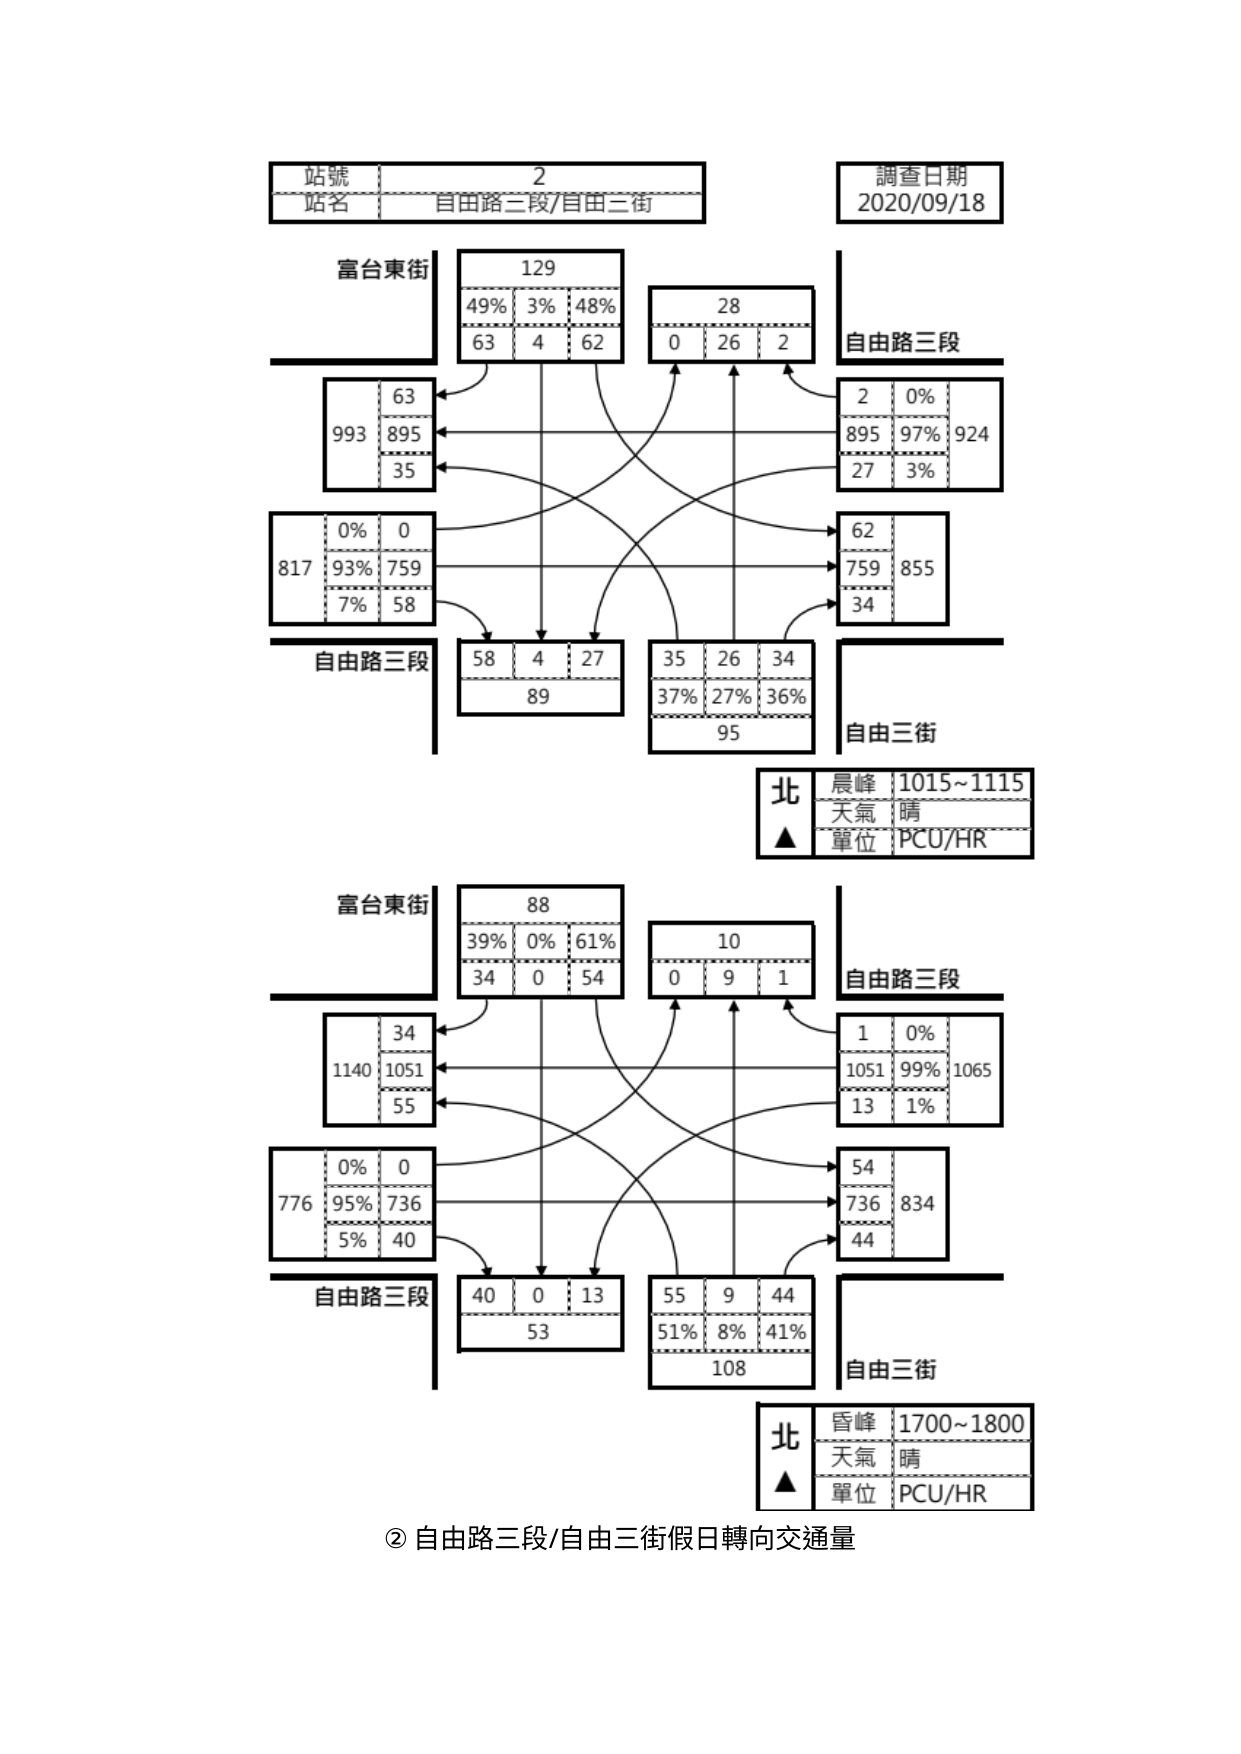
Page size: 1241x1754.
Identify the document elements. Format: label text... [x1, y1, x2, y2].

text ②自由路三段/自由三街假日轉向交通量 [177, 1517, 1063, 1556]
